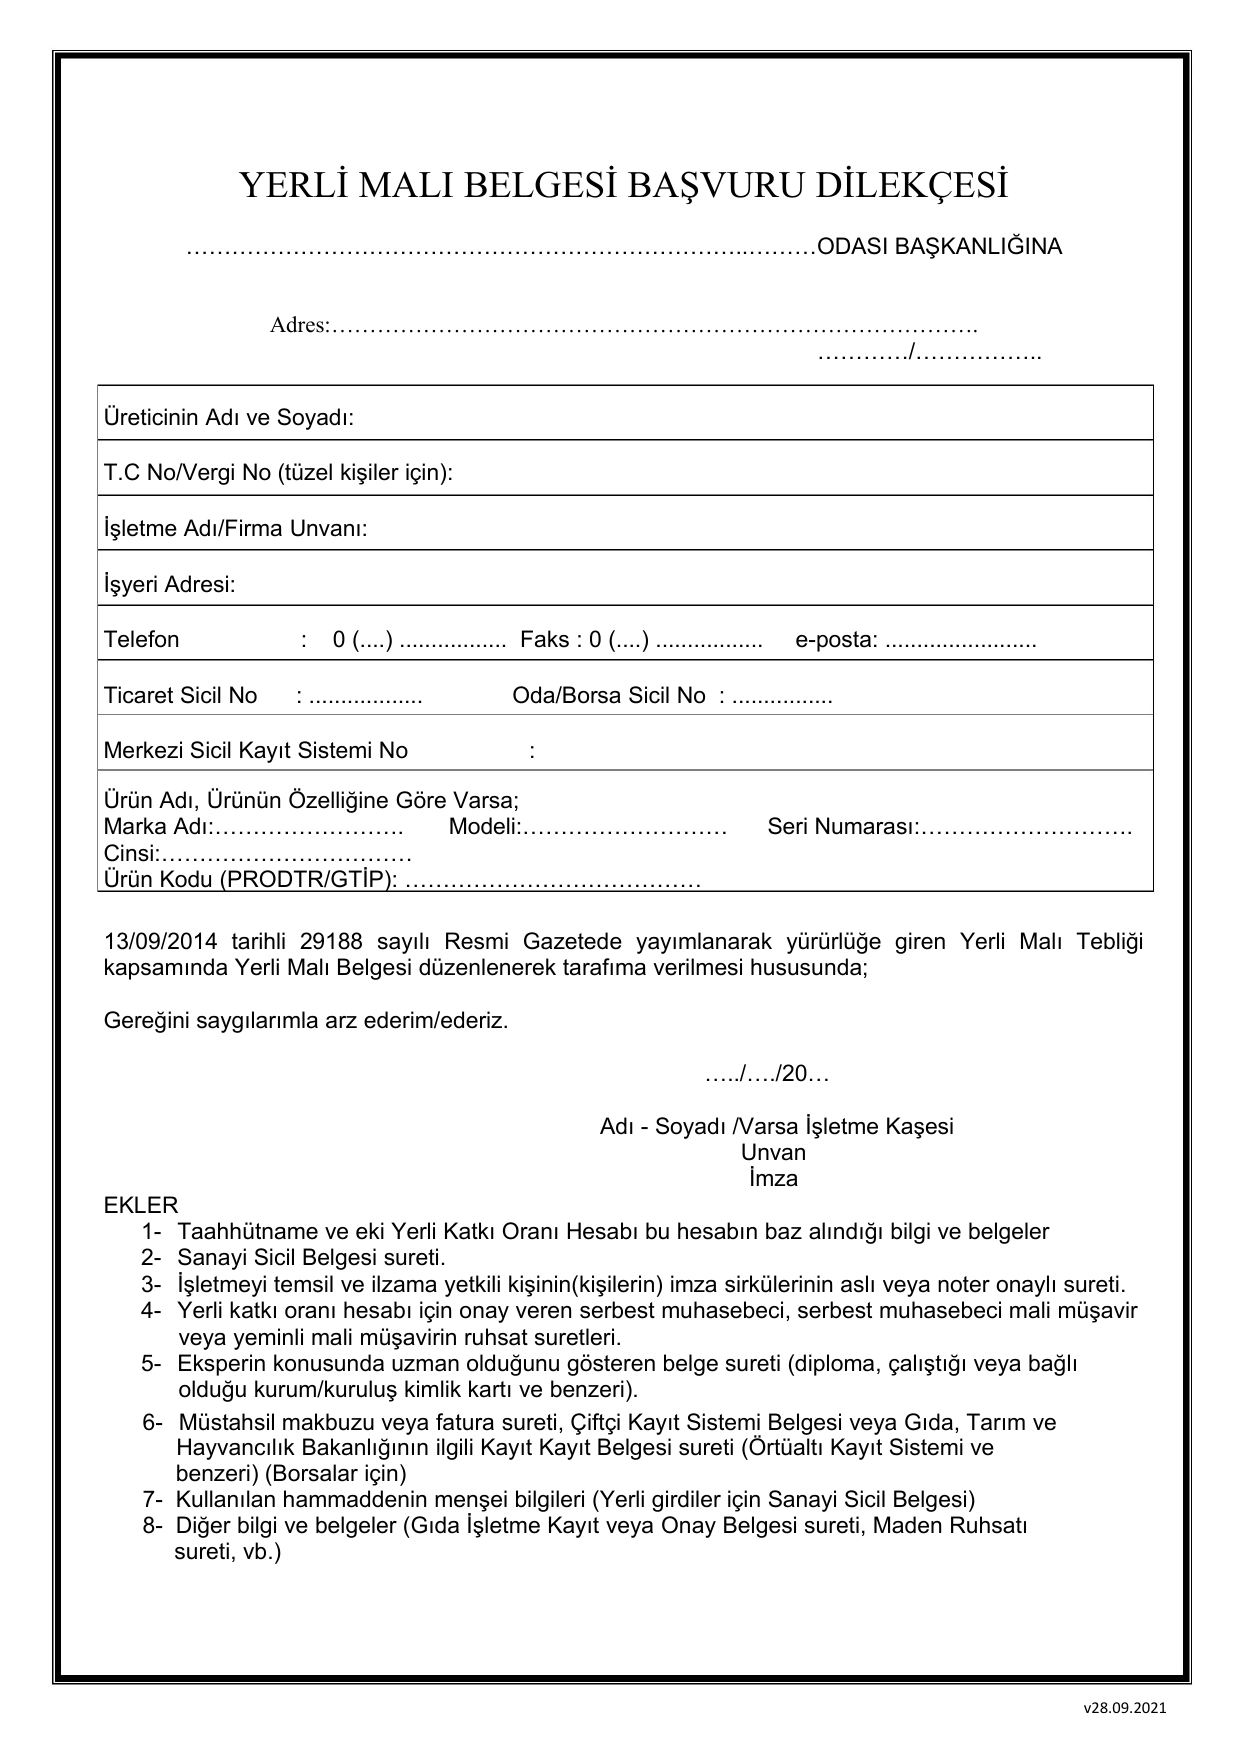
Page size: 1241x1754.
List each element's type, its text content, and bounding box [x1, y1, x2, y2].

text Ticaret Sicil No [103, 683, 282, 708]
text kapsamında Yerli Malı Belgesi düzenlenerek tarafıma verilmesi hususunda; [103, 955, 893, 981]
text Üreticinin Adı ve Soyadı: [103, 404, 479, 430]
text 8- Diğer bilgi ve belgeler (Gıda İşletme Kayıt veya Onay Belgesi sureti, Maden Ruhsatı [136, 1513, 1086, 1539]
text 7- Kullanılan hammaddenin menşei bilgileri (Yerli girdiler için Sanayi Sicil Belgesi) [136, 1487, 1086, 1513]
text - Taahhütname ve eki Yerli Katkı Oranı Hesabı bu hesabın baz alındığı bilgi ve belgeler [153, 1219, 1161, 1244]
text - İşletmeyi temsil ve ilzama yetkili kişinin(kişilerin) imza sirkülerinin aslı veya noter onaylı sureti. [153, 1272, 1161, 1297]
text Oda/Borsa Sicil No : ................ [512, 683, 858, 708]
text - Yerli katkı oranı hesabı için onay veren serbest muhasebeci, serbest muhasebeci mali müşavir [153, 1298, 1161, 1324]
text … [185, 234, 208, 259]
text benzeri) (Borsalar için) [136, 1461, 1086, 1487]
text Marka Adı:……………………. [103, 814, 439, 840]
text Ürün Kodu (PRODTR/GTİP): ………………………………… [103, 867, 727, 893]
text Telefon [103, 627, 205, 653]
text … [817, 339, 840, 364]
text : [301, 627, 332, 653]
text 6- Müstahsil makbuzu veya fatura sureti, Çiftçi Kayıt Sistemi Belgesi veya Gıda, Tarım ve [136, 1409, 1086, 1435]
text 5- Eksperin konusunda uzman olduğunu gösteren belge sureti (diploma, çalıştığı veya bağlı [141, 1351, 1102, 1376]
text Merkezi Sicil Kayıt Sistemi No [103, 738, 433, 764]
text Unvan [741, 1140, 832, 1166]
text olduğu kurum/kuruluş kimlik kartı ve benzeri). [178, 1377, 663, 1403]
text Adres:…………………………………………………………………………. [269, 312, 1006, 338]
text Gereğini saygılarımla arz ederim/ederiz. [103, 1008, 535, 1034]
text Adı - Soyadı /Varsa İşletme Kaşesi [600, 1113, 979, 1139]
text : [529, 738, 858, 764]
text sureti, vb.) [136, 1539, 1086, 1564]
text …../…./20… [704, 1061, 856, 1086]
text İmza [749, 1166, 832, 1192]
text 0 (....) ................. Faks : 0 (....) ................. e-posta: ........................ [333, 627, 1062, 653]
text ………/…………….. [840, 339, 1068, 364]
picture [49, 47, 1194, 1686]
text - Sanayi Sicil Belgesi sureti. [153, 1245, 1161, 1271]
text İşyeri Adresi: [103, 572, 479, 597]
text T.C No/Vergi No (tüzel kişiler için): [103, 460, 479, 486]
text 13/09/2014 tarihli 29188 sayılı Resmi Gazetede yayımlanarak yürürlüğe giren Yerli Malı Tebliği [103, 929, 1169, 955]
text Hayvancılık Bakanlığının ilgili Kayıt Kayıt Belgesi sureti (Örtüaltı Kayıt Sistemi ve [136, 1435, 1086, 1461]
text İşletme Adı/Firma Unvanı: [103, 516, 479, 541]
text : .................. [296, 683, 448, 708]
text Cinsi:…………………………… [103, 841, 439, 866]
text ……………………………………………………………..………ODASI BAŞKANLIĞINA [208, 234, 1088, 259]
text Modeli:……………………… [449, 814, 755, 840]
text veya yeminli mali müşavirin ruhsat suretleri. [178, 1324, 1161, 1350]
text YERLİ MALI BELGESİ BAŞVURU DİLEKÇESİ [238, 164, 1034, 206]
text Seri Numarası:………………………. [767, 814, 1158, 840]
text Ürün Adı, Ürünün Özelliğine Göre Varsa; [103, 788, 544, 814]
text EKLER [103, 1192, 204, 1218]
